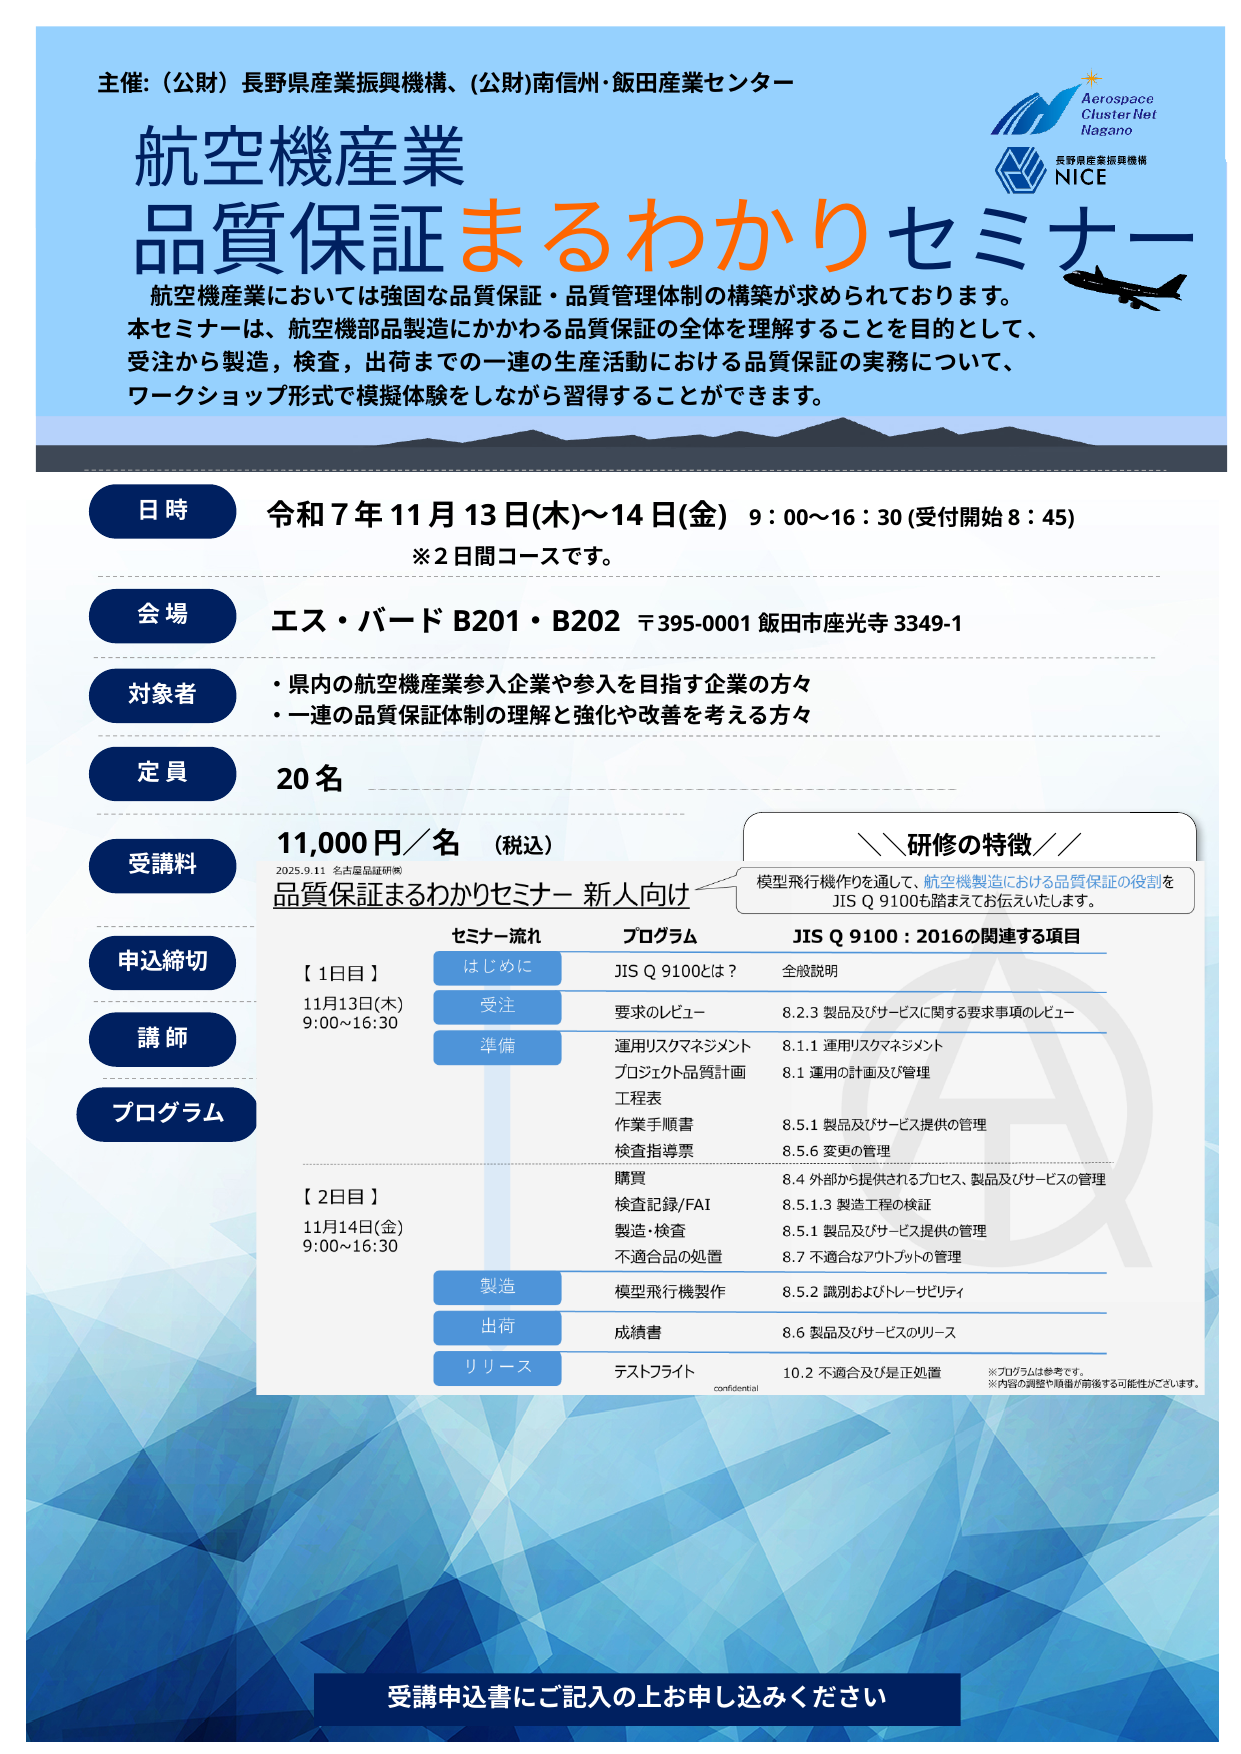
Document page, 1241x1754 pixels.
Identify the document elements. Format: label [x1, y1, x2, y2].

picture [26, 481, 1219, 1742]
picture [990, 67, 1157, 136]
picture [989, 142, 1152, 199]
